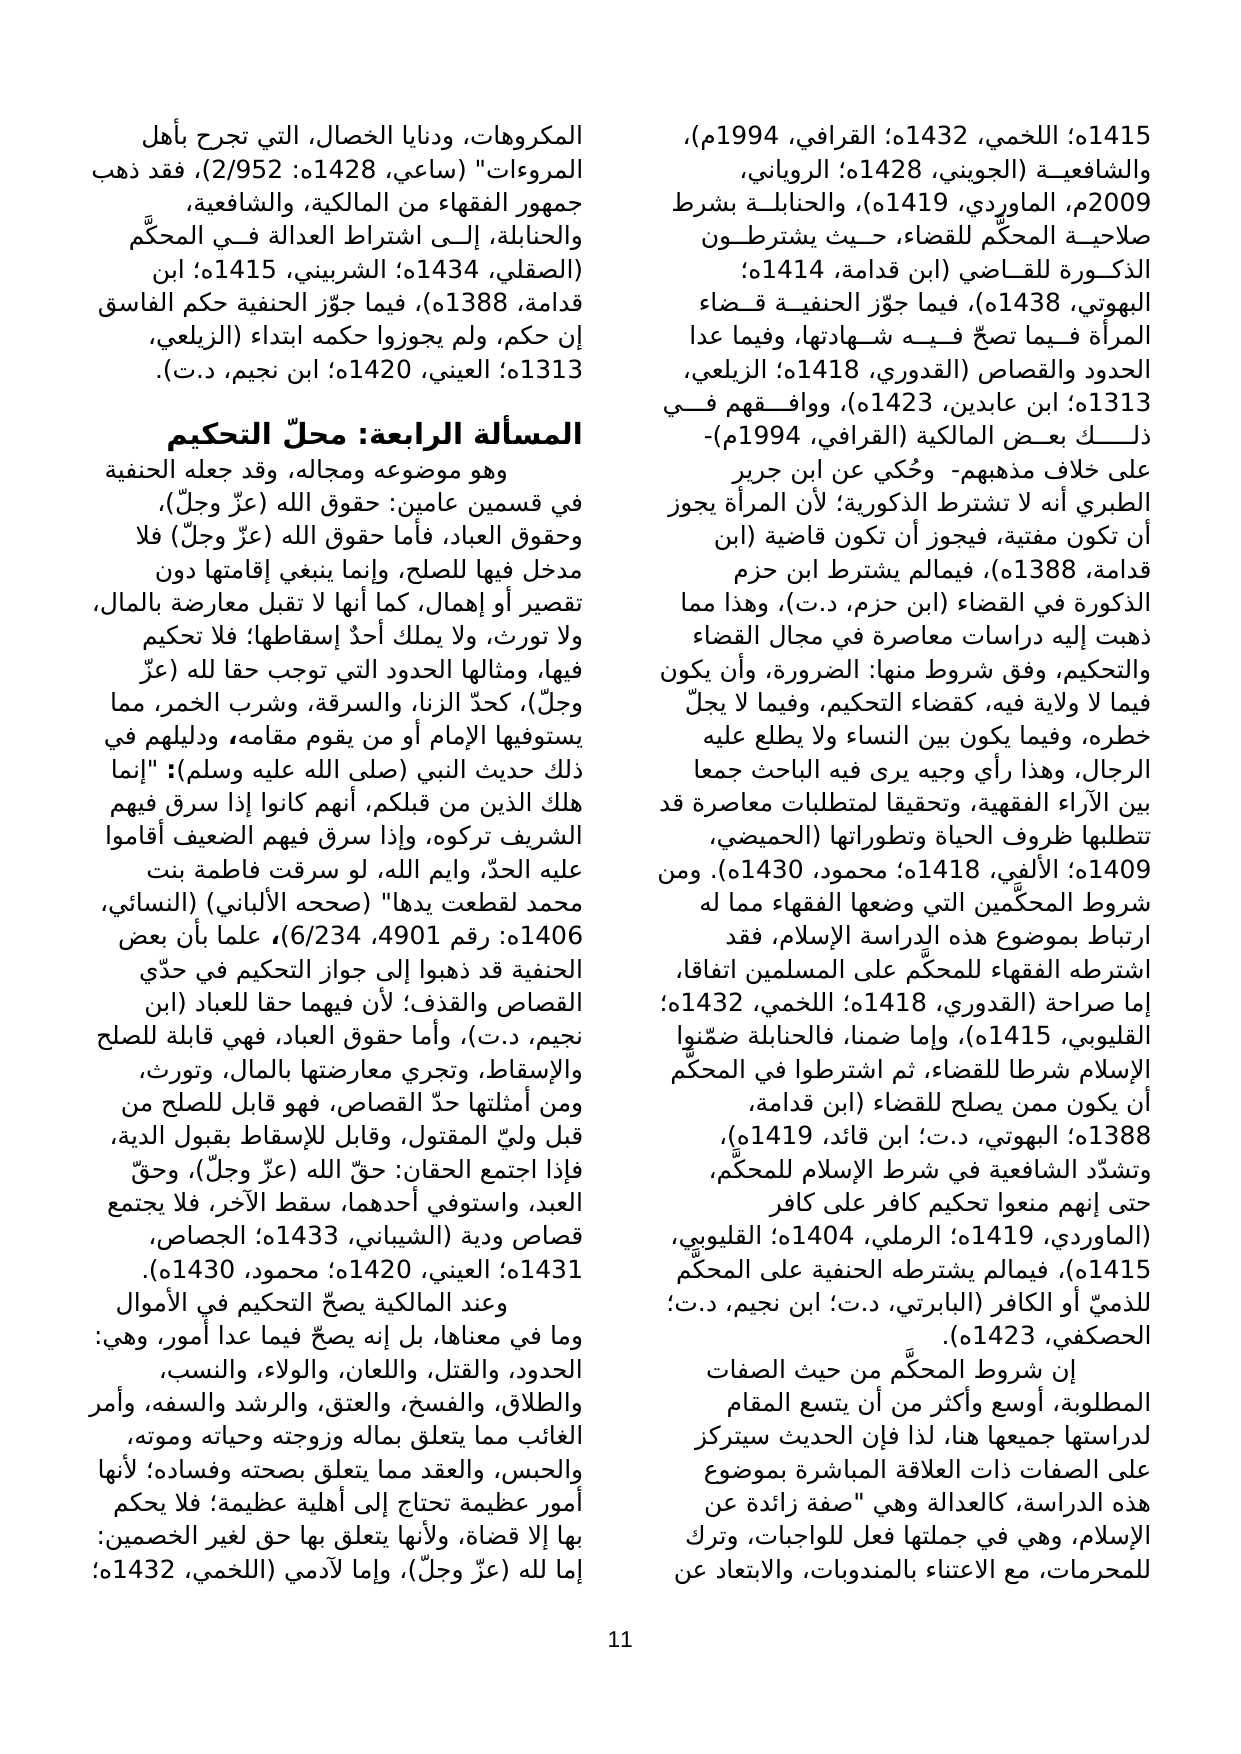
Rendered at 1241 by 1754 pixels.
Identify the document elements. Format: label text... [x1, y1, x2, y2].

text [89, 118, 583, 418]
text المسألة الرابعة: محلّ التحكيم وهو موضوعه ومجاله، وقد جعله الحنفية في قسمين عامين: حقوق الله (عزّ وجلّ)، وحقوق العباد، فأما حقوق الله (عزّ وجلّ) فلا مدخل فيها للصلح، وإنما ينبغي إقامتها دون تقصير أو إهمال، كما أنها لا تقبل معارضة بالمال، ولا تورث، ولا يملك أحدٌ إسقاطها؛ فلا تحكيم فيها، ومثالها الحدود التي توجب حقا لله (عزّ وجلّ)، كحدّ الزنا، والسرقة، وشرب الخمر، مما يستوفيها الإمام أو من يقوم مقامه، ودليلهم في ذلك حديث النبي (صلى الله عليه وسلم): "إنما هلك الذين من قبلكم، أنهم كانوا إذا سرق فيهم الشريف تركوه، وإذا سرق فيهم الضعيف أقاموا عليه الحدّ، وايم الله، لو سرقت فاطمة بنت محمد لقطعت يدها" (صححه الألباني) (النسائي،1406ه: رقم 4901، 6/234)، علما بأن بعض الحنفية قد ذهبوا إلى جواز التحكيم في حدّي القصاص والقذف؛ لأن فيهما حقا للعباد (ابن نجيم، د.ت)، وأما حقوق العباد، فهي قابلة للصلح والإسقاط، وتجري معارضتها بالمال، وتورث، ومن أمثلتها حدّ القصاص، فهو قابل للصلح من قبل وليّ المقتول، وقابل للإسقاط بقبول الدية، فإذا اجتمع الحقان: حقّ الله (عزّ وجلّ)، وحقّ العبد، واستوفي أحدهما، سقط الآخر، فلا يجتمع قصاص ودية (الشيباني، 1433ه؛ الجصاص، 1431ه؛ العيني، 1420ه؛ محمود، 1430ه). [89, 418, 583, 1285]
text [657, 118, 1152, 1585]
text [89, 1285, 583, 1585]
